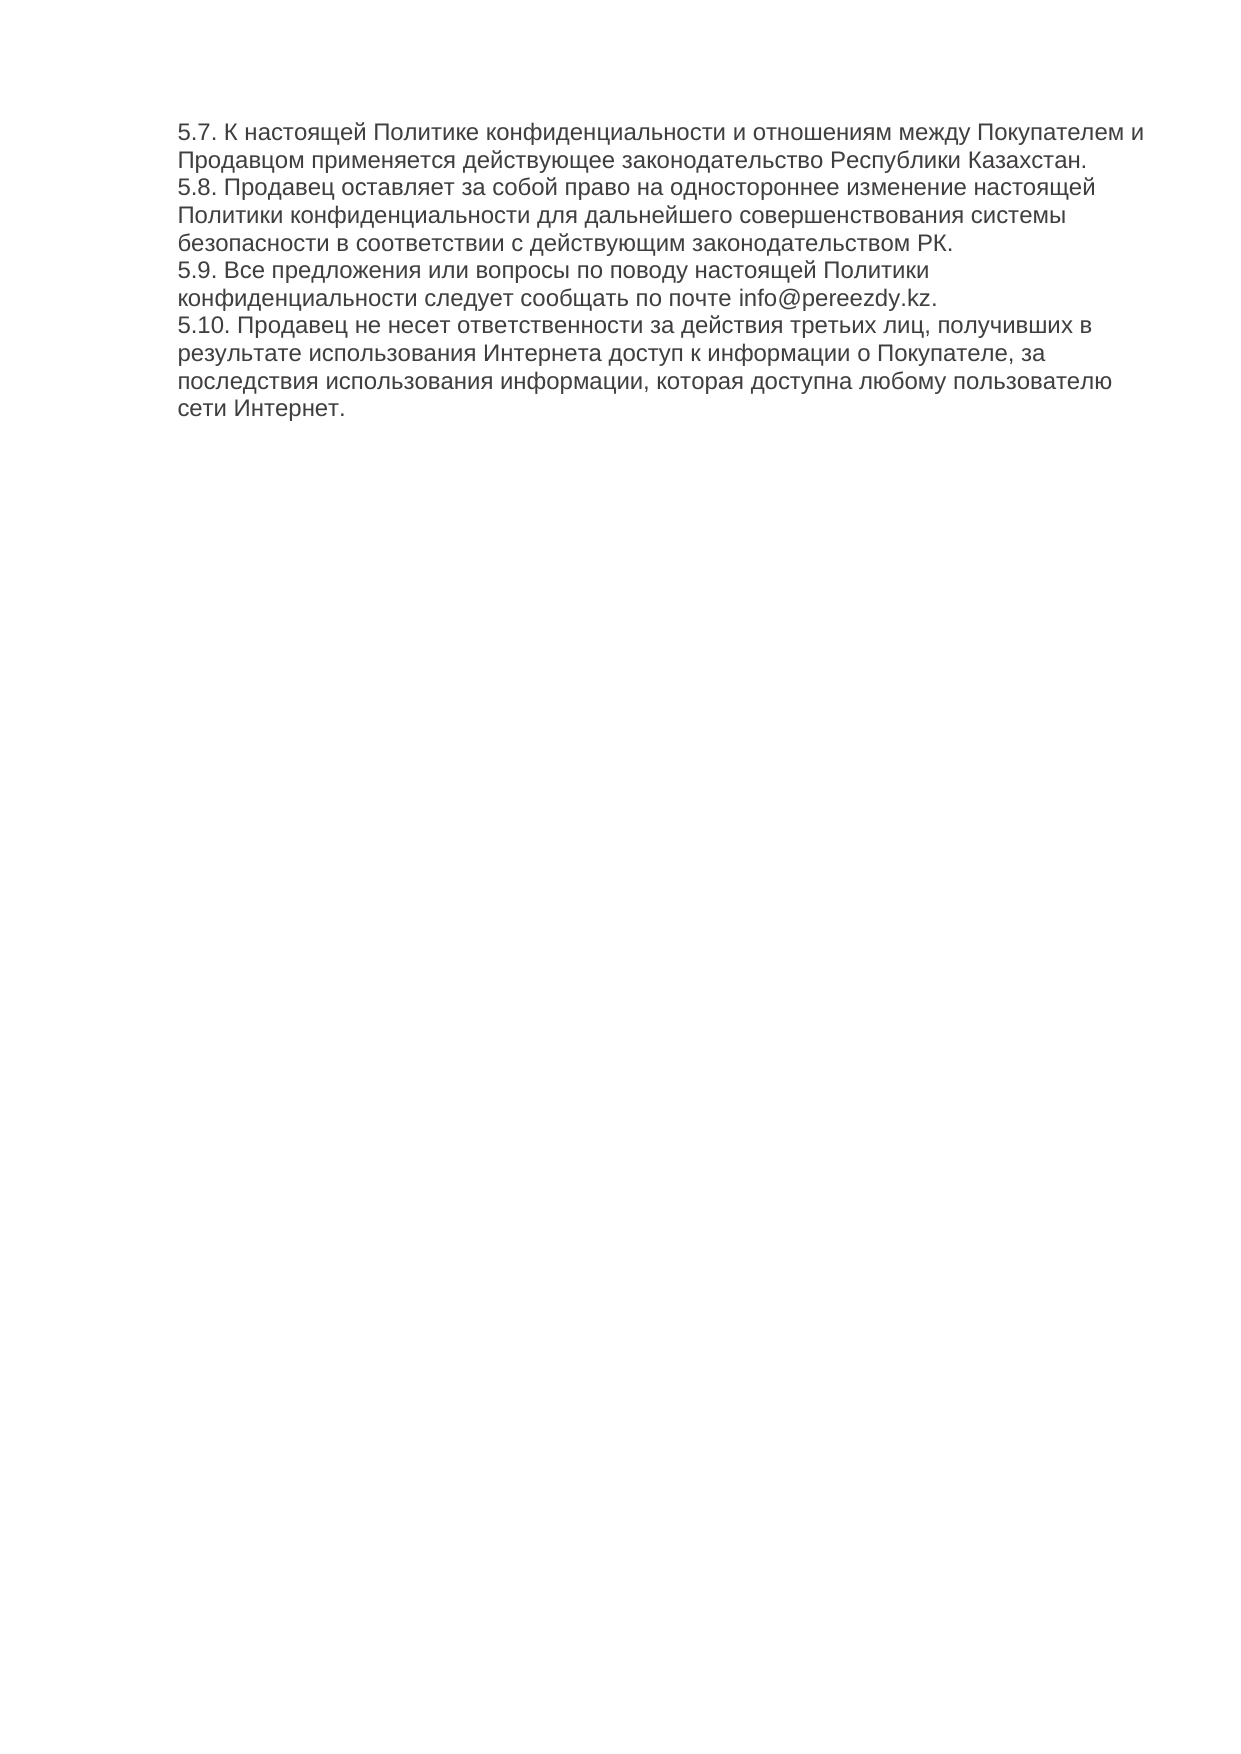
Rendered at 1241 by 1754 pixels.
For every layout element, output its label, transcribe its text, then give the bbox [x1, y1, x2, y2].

text 5.8. Продавец оставляет за собой право на одностороннее изменение настоящей Политики конфиденциальности для дальнейшего совершенствования системы безопасности в соответствии с действующим законодательством РК. [177, 173, 1152, 256]
text 5.10. Продавец не несет ответственности за действия третьих лиц, получивших в результате использования Интернета доступ к информации о Покупателе, за последствия использования информации, которая доступна любому пользователю сети Интернет. [177, 311, 1152, 422]
text 5.7. К настоящей Политике конфиденциальности и отношениям между Покупателем и Продавцом применяется действующее законодательство Республики Казахстан. [177, 118, 1152, 173]
text 5.9. Все предложения или вопросы по поводу настоящей Политики конфиденциальности следует сообщать по почте info@pereezdy.kz. [177, 256, 1152, 311]
